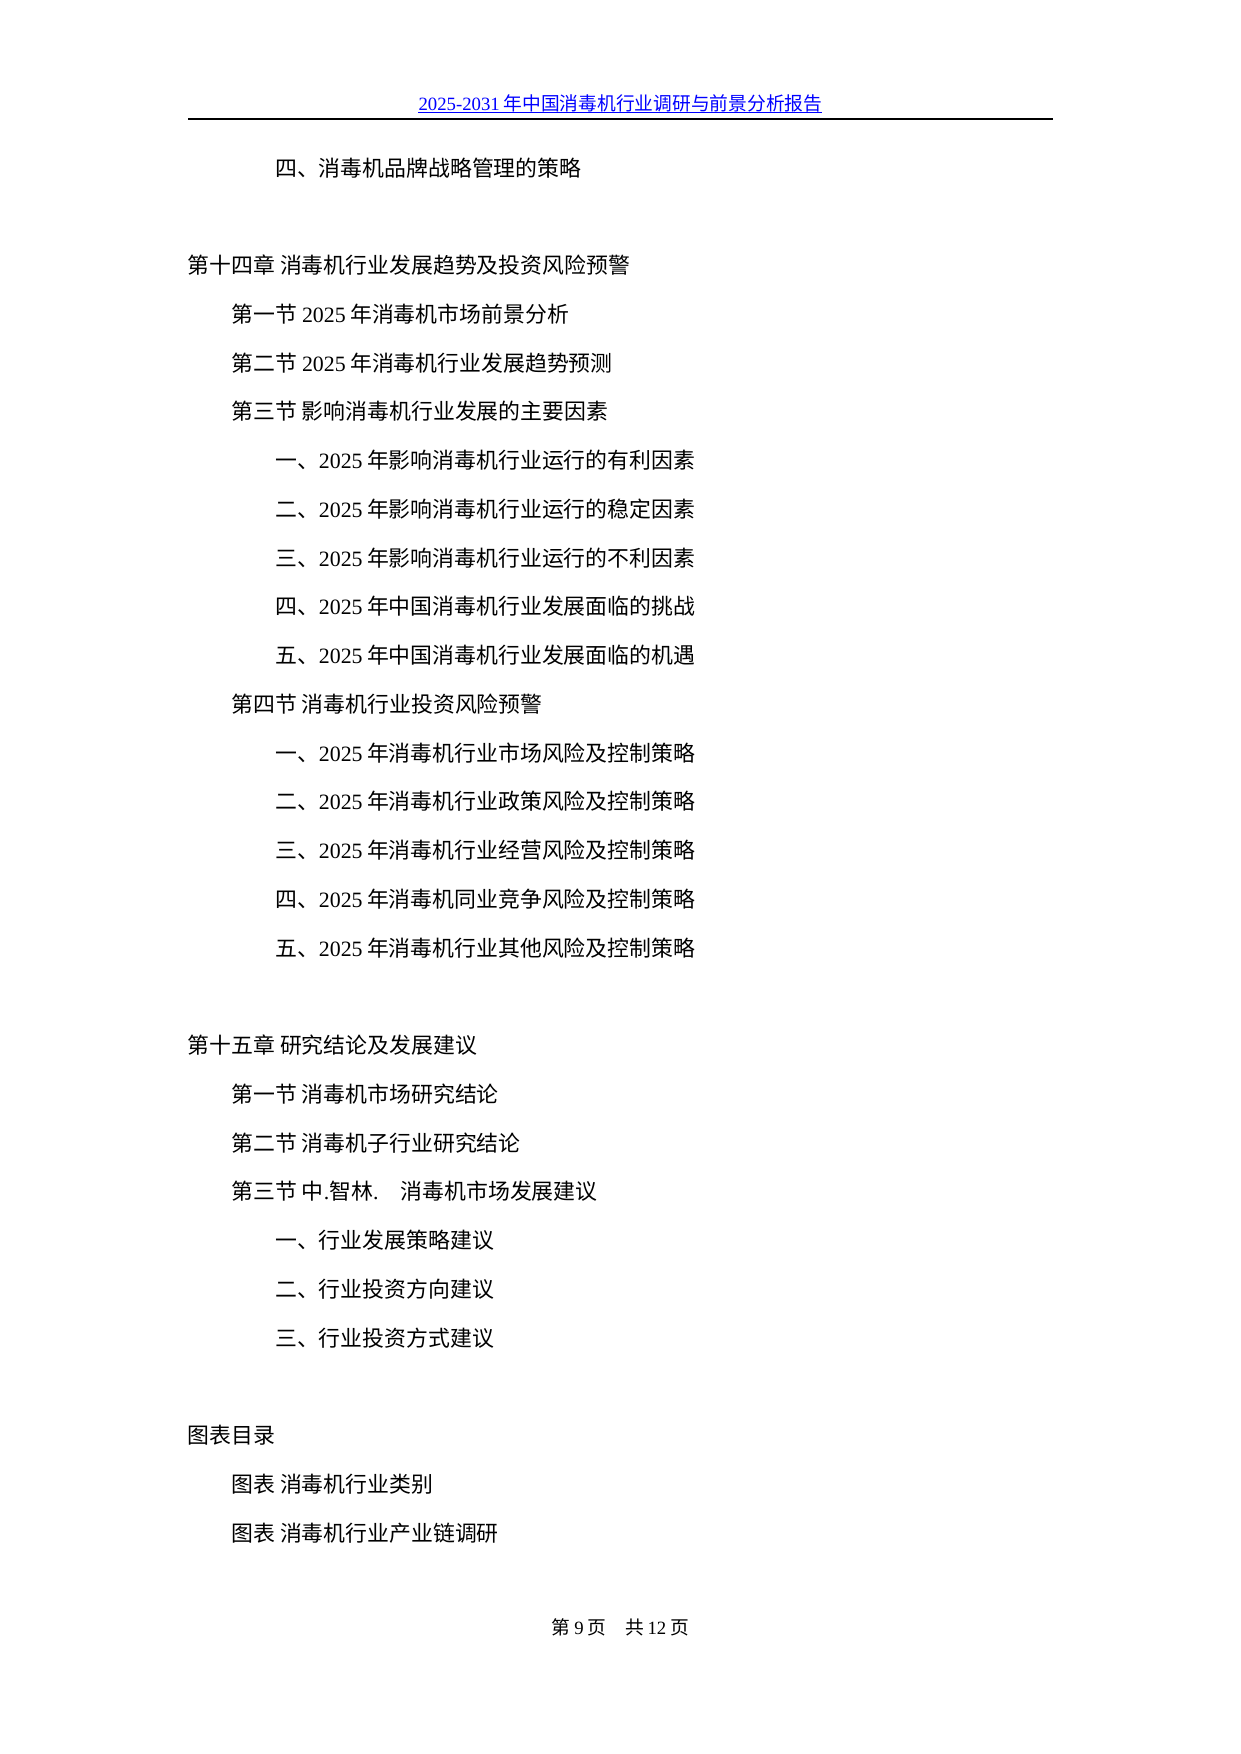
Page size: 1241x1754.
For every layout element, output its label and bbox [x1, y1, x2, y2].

text [187, 150, 1053, 1548]
